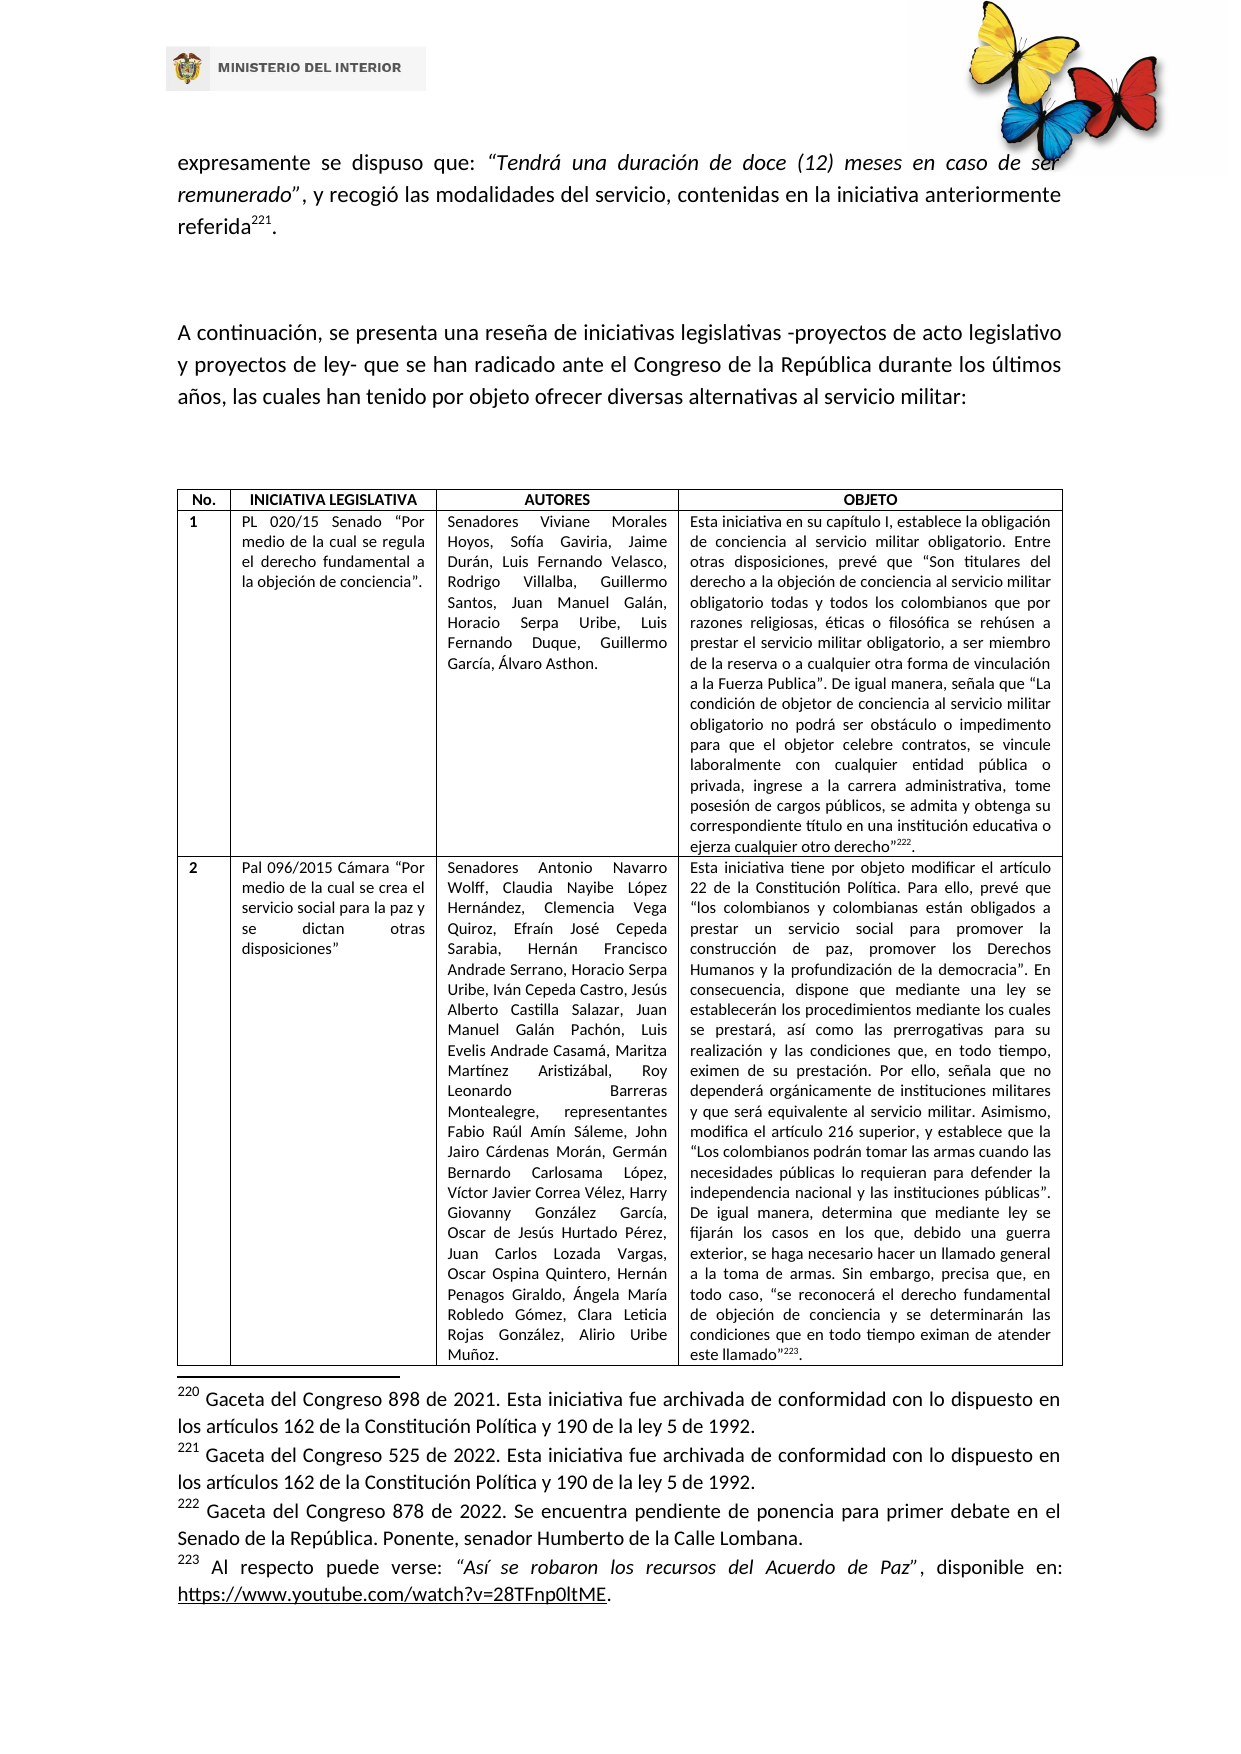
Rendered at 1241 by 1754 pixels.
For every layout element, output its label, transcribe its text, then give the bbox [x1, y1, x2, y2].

table_header No. [178, 490, 230, 510]
table_cell Esta iniciativa en su capítulo I, establece la obligación de conciencia al servicio militar obligatorio. Entre otras disposiciones, prevé que “Son titulares del derecho a la objeción de conciencia al servicio militar obligatorio todas y todos los colombianos que por razones religiosas, éticas o filosófica se rehúsen a prestar el servicio militar obligatorio, a ser miembro de la reserva o a cualquier otra forma de vinculación a la Fuerza Publica”. De igual manera, señala que “La condición de objetor de conciencia al servicio militar obligatorio no podrá ser obstáculo o impedimento para que el objetor celebre contratos, se vincule laboralmente con cualquier entidad pública o privada, ingrese a la carrera administrativa, tome posesión de cargos públicos, se admita y obtenga su correspondiente título en una institución educativa o ejerza cualquier otro derecho”. [679, 511, 1062, 856]
text A continuación, se presenta una reseña de iniciativas legislativas -proyectos de acto legislativo y proyectos de ley- que se han radicado ante el Congreso de la República durante los últimos años, las cuales han tenido por objeto ofrecer diversas alternativas al servicio militar: [177, 318, 1063, 410]
table_cell 1 [178, 511, 230, 856]
table_header OBJETO [679, 490, 1062, 510]
table_header AUTORES [437, 490, 678, 510]
table_cell 2 [178, 857, 230, 1365]
picture [1046, 128, 1051, 137]
table_cell Senadores Antonio Navarro Wolff, Claudia Nayibe López Hernández, Clemencia Vega Quiroz, Efraín José Cepeda Sarabia, Hernán Francisco Andrade Serrano, Horacio Serpa Uribe, Iván Cepeda Castro, Jesús Alberto Castilla Salazar, Juan Manuel Galán Pachón, Luis Evelis Andrade Casamá, Maritza Martínez Aristizábal, Roy Leonardo Barreras Montealegre, representantes Fabio Raúl Amín Sáleme, John Jairo Cárdenas Morán, Germán Bernardo Carlosama López, Víctor Javier Correa Vélez, Harry Giovanny González García, Oscar de Jesús Hurtado Pérez, Juan Carlos Lozada Vargas, Oscar Ospina Quintero, Hernán Penagos Giraldo, Ángela María Robledo Gómez, Clara Leticia Rojas González, Alirio Uribe Muñoz. [437, 857, 678, 1365]
picture [904, 0, 1228, 175]
table_cell PL 020/15 Senado “Por medio de la cual se regula el derecho fundamental a la objeción de conciencia”. [231, 511, 436, 856]
table_header INICIATIVA LEGISLATIVA [231, 490, 436, 510]
table_cell Senadores Viviane Morales Hoyos, Sofía Gaviria, Jaime Durán, Luis Fernando Velasco, Rodrigo Villalba, Guillermo Santos, Juan Manuel Galán, Horacio Serpa Uribe, Luis Fernando Duque, Guillermo García, Álvaro Asthon. [437, 511, 678, 856]
table_cell Pal 096/2015 Cámara “Por medio de la cual se crea el servicio social para la paz y se dictan otras disposiciones” [231, 857, 436, 1365]
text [177, 148, 1063, 240]
table_cell Esta iniciativa tiene por objeto modificar el artículo 22 de la Constitución Política. Para ello, prevé que “los colombianos y colombianas están obligados a prestar un servicio social para promover la construcción de paz, promover los Derechos Humanos y la profundización de la democracia”. En consecuencia, dispone que mediante una ley se establecerán los procedimientos mediante los cuales se prestará, así como las prerrogativas para su realización y las condiciones que, en todo tiempo, eximen de su prestación. Por ello, señala que no dependerá orgánicamente de instituciones militares y que será equivalente al servicio militar. Asimismo, modifica el artículo 216 superior, y establece que la “Los colombianos podrán tomar las armas cuando las necesidades públicas lo requieran para defender la independencia nacional y las instituciones públicas”. De igual manera, determina que mediante ley se fijarán los casos en los que, debido una guerra exterior, se haga necesario hacer un llamado general a la toma de armas. Sin embargo, precisa que, en todo caso, “se reconocerá el derecho fundamental de objeción de conciencia y se determinarán las condiciones que en todo tiempo eximan de atender este llamado”. [679, 857, 1062, 1365]
picture [165, 46, 427, 91]
picture [1053, 127, 1062, 139]
